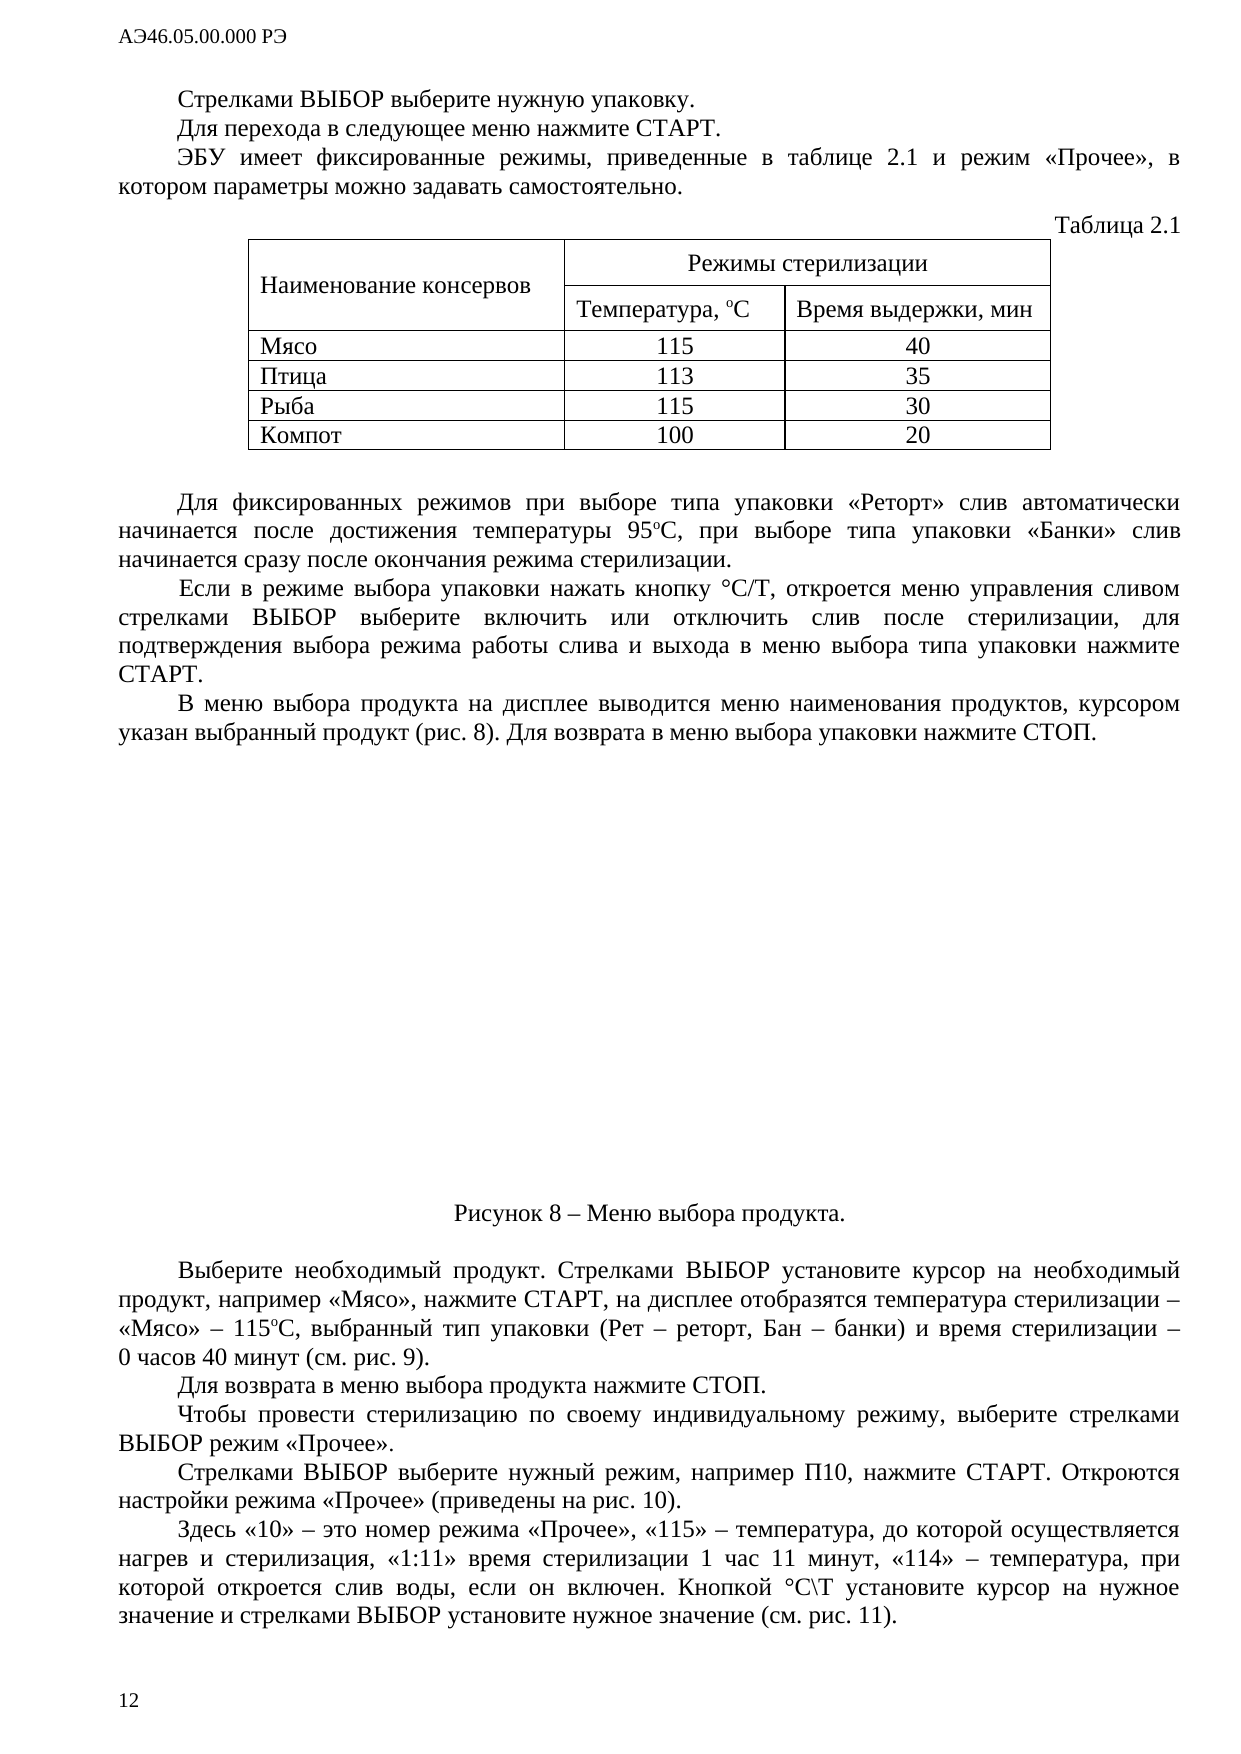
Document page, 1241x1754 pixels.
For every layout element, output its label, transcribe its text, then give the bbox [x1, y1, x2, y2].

table_cell Рыба [249, 391, 564, 419]
text Выберите необходимый продукт. Стрелками ВЫБОР установите курсор на необходимый продукт, например «Мясо», нажмите СТАРТ, на дисплее отобразятся температура стерилизации – «Мясо» – 115оС, выбранный тип упаковки (Рет – реторт, Бан – банки) и время стерилизации – 0 часов 40 минут (см. рис. 9). [118, 1256, 1181, 1371]
text Таблица 2.1 [118, 210, 1181, 239]
table_cell 20 [786, 421, 1050, 449]
table_cell Компот [249, 421, 564, 449]
table_cell 115 [565, 391, 784, 419]
text Для фиксированных режимов при выборе типа упаковки «Реторт» слив автоматически начинается после достижения температуры 95оС, при выборе типа упаковки «Банки» слив начинается сразу после окончания режима стерилизации. [118, 487, 1181, 573]
text Чтобы провести стерилизацию по своему индивидуальному режиму, выберите стрелками ВЫБОР режим «Прочее». [118, 1399, 1181, 1457]
text Для возврата в меню выбора продукта нажмите СТОП. [118, 1371, 1181, 1399]
table_cell 100 [565, 421, 784, 449]
text Если в режиме выбора упаковки нажать кнопку °С/Т, откроется меню управления сливом стрелками ВЫБОР выберите включить или отключить слив после стерилизации, для подтверждения выбора режима работы слива и выхода в меню выбора типа упаковки нажмите СТАРТ. [118, 573, 1181, 688]
text В меню выбора продукта на дисплее выводится меню наименования продуктов, курсором указан выбранный продукт (рис. 8). Для возврата в меню выбора упаковки нажмите СТОП. [118, 688, 1181, 746]
table_cell Время выдержки, мин [786, 286, 1050, 330]
table_cell 113 [565, 361, 784, 390]
table_cell 30 [786, 391, 1050, 419]
text Стрелками ВЫБОР выберите нужную упаковку. [118, 84, 1181, 113]
text Для перехода в следующее меню нажмите СТАРТ. [118, 113, 1181, 142]
table_cell Температура, оС [565, 286, 784, 330]
text Стрелками ВЫБОР выберите нужный режим, например П10, нажмите СТАРТ. Откроются настройки режима «Прочее» (приведены на рис. 10). [118, 1457, 1181, 1514]
table_cell Мясо [249, 331, 564, 360]
text Рисунок 8 – Меню выбора продукта. [118, 1198, 1181, 1227]
text ЭБУ имеет фиксированные режимы, приведенные в таблице 2.1 и режим «Прочее», в котором параметры можно задавать самостоятельно. [118, 142, 1181, 199]
table_header Режимы стерилизации [565, 240, 1050, 285]
table_cell Птица [249, 361, 564, 390]
table_cell 35 [786, 361, 1050, 390]
table_cell 40 [786, 331, 1050, 360]
table_header Наименование консервов [249, 240, 564, 330]
text Здесь «10» – это номер режима «Прочее», «115» – температура, до которой осуществляется нагрев и стерилизация, «1:11» время стерилизации 1 час 11 минут, «114» – температура, при которой откроется слив воды, если он включен. Кнопкой °С\Т установите курсор на нужное значение и стрелками ВЫБОР установите нужное значение (см. рис. 11). [118, 1514, 1181, 1629]
table_cell 115 [565, 331, 784, 360]
